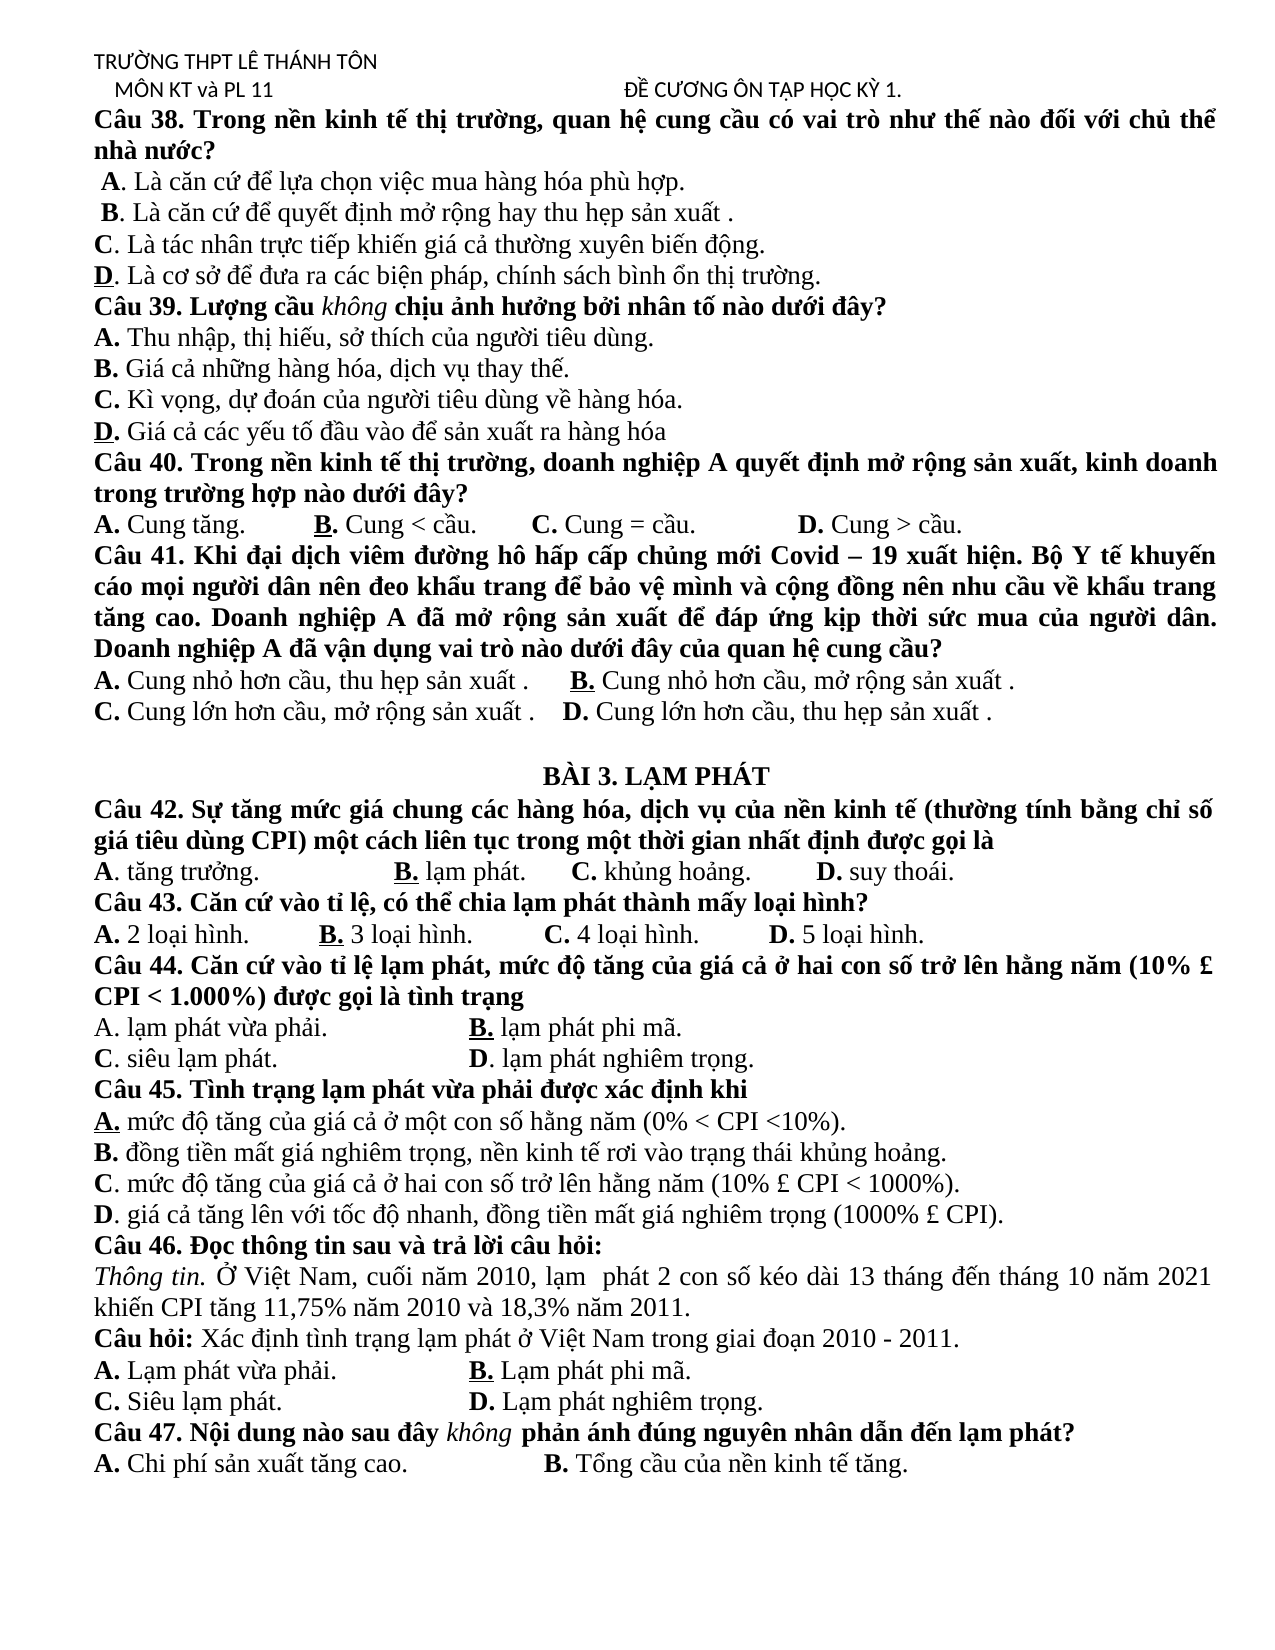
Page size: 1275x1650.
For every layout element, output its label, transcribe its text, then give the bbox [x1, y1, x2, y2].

text Câu 45. Tình trạng lạm phát vừa phải được xác định khi [94, 1073, 1214, 1104]
text Câu 46. Đọc thông tin sau và trả lời câu hỏi: [94, 1229, 1214, 1260]
text Câu 43. Căn cứ vào tỉ lệ, có thể chia lạm phát thành mấy loại hình? [94, 887, 1214, 918]
text A. Cung nhỏ hơn cầu, thu hẹp sản xuất . B. Cung nhỏ hơn cầu, mở rộng sản xuất . [94, 664, 1219, 695]
text A. Chi phí sản xuất tăng cao. B. Tổng cầu của nền kinh tế tăng. [94, 1447, 1214, 1478]
text C. siêu lạm phát. D. lạm phát nghiêm trọng. [94, 1042, 1214, 1073]
text A. Thu nhập, thị hiếu, sở thích của người tiêu dùng. [94, 321, 1219, 352]
text A. lạm phát vừa phải. B. lạm phát phi mã. [94, 1011, 1214, 1042]
text Thông tin. Ở Việt Nam, cuối năm 2010, lạm phát 2 con số kéo dài 13 tháng đến tháng 10 năm 2021 khiến CPI tăng 11,75% năm 2010 và 18,3% năm 2011. [94, 1260, 1214, 1323]
text C. Cung lớn hơn cầu, mở rộng sản xuất . D. Cung lớn hơn cầu, thu hẹp sản xuất . [94, 695, 1219, 726]
text Câu hỏi: Xác định tình trạng lạm phát ở Việt Nam trong giai đoạn 2010 - 2011. [94, 1323, 1214, 1354]
text C. Là tác nhân trực tiếp khiến giá cả thường xuyên biến động. [94, 228, 1219, 259]
text B. Giá cả những hàng hóa, dịch vụ thay thế. [94, 352, 1219, 383]
text B. Là căn cứ để quyết định mở rộng hay thu hẹp sản xuất . [94, 197, 1219, 228]
text A. Là căn cứ để lựa chọn việc mua hàng hóa phù hợp. [94, 165, 1219, 197]
text Câu 40. Trong nền kinh tế thị trường, doanh nghiệp A quyết định mở rộng sản xuất, kinh doanh trong trường hợp nào dưới đây? [94, 446, 1219, 508]
text D. giá cả tăng lên với tốc độ nhanh, đồng tiền mất giá nghiêm trọng (1000% £ CPI). [94, 1198, 1214, 1229]
text A. Cung tăng. B. Cung < cầu. C. Cung = cầu. D. Cung > cầu. [94, 508, 1219, 539]
text Câu 42. Sự tăng mức giá chung các hàng hóa, dịch vụ của nền kinh tế (thường tính bằng chỉ số giá tiêu dùng CPI) một cách liên tục trong một thời gian nhất định được gọi là [94, 793, 1214, 855]
text A. mức độ tăng của giá cả ở một con số hằng năm (0% < CPI <10%). [94, 1104, 1214, 1136]
text C. Siêu lạm phát. D. Lạm phát nghiêm trọng. [94, 1385, 1214, 1416]
text B. đồng tiền mất giá nghiêm trọng, nền kinh tế rơi vào trạng thái khủng hoảng. [94, 1136, 1214, 1167]
text C. mức độ tăng của giá cả ở hai con số trở lên hằng năm (10% £ CPI < 1000%). [94, 1167, 1214, 1198]
text D. Giá cả các yếu tố đầu vào để sản xuất ra hàng hóa [94, 414, 1219, 446]
text Câu 41. Khi đại dịch viêm đường hô hấp cấp chủng mới Covid – 19 xuất hiện. Bộ Y tế khuyến cáo mọi người dân nên đeo khẩu trang để bảo vệ mình và cộng đồng nên nhu cầu về khẩu trang tăng cao. Doanh nghiệp A đã mở rộng sản xuất để đáp ứng kịp thời sức mua của người dân. Doanh nghiệp A đã vận dụng vai trò nào dưới đây của quan hệ cung cầu? [94, 539, 1219, 664]
text A. Lạm phát vừa phải. B. Lạm phát phi mã. [94, 1354, 1214, 1385]
text Câu 44. Căn cứ vào tỉ lệ lạm phát, mức độ tăng của giá cả ở hai con số trở lên hằng năm (10% £ CPI < 1.000%) được gọi là tình trạng [94, 949, 1214, 1011]
text A. tăng trưởng. B. lạm phát. C. khủng hoảng. D. suy thoái. [94, 855, 1214, 887]
text BÀI 3. LẠM PHÁT [94, 759, 1219, 791]
text D. Là cơ sở để đưa ra các biện pháp, chính sách bình ổn thị trường. [94, 259, 1219, 290]
text A. 2 loại hình. B. 3 loại hình. C. 4 loại hình. D. 5 loại hình. [94, 918, 1214, 949]
text Câu 38. Trong nền kinh tế thị trường, quan hệ cung cầu có vai trò như thế nào đối với chủ thể nhà nước? [94, 103, 1219, 165]
text Câu 47. Nội dung nào sau đây không phản ánh đúng nguyên nhân dẫn đến lạm phát? [94, 1416, 1214, 1447]
text Câu 39. Lượng cầu không chịu ảnh hưởng bởi nhân tố nào dưới đây? [94, 290, 1219, 321]
text C. Kì vọng, dự đoán của người tiêu dùng về hàng hóa. [94, 383, 1219, 414]
